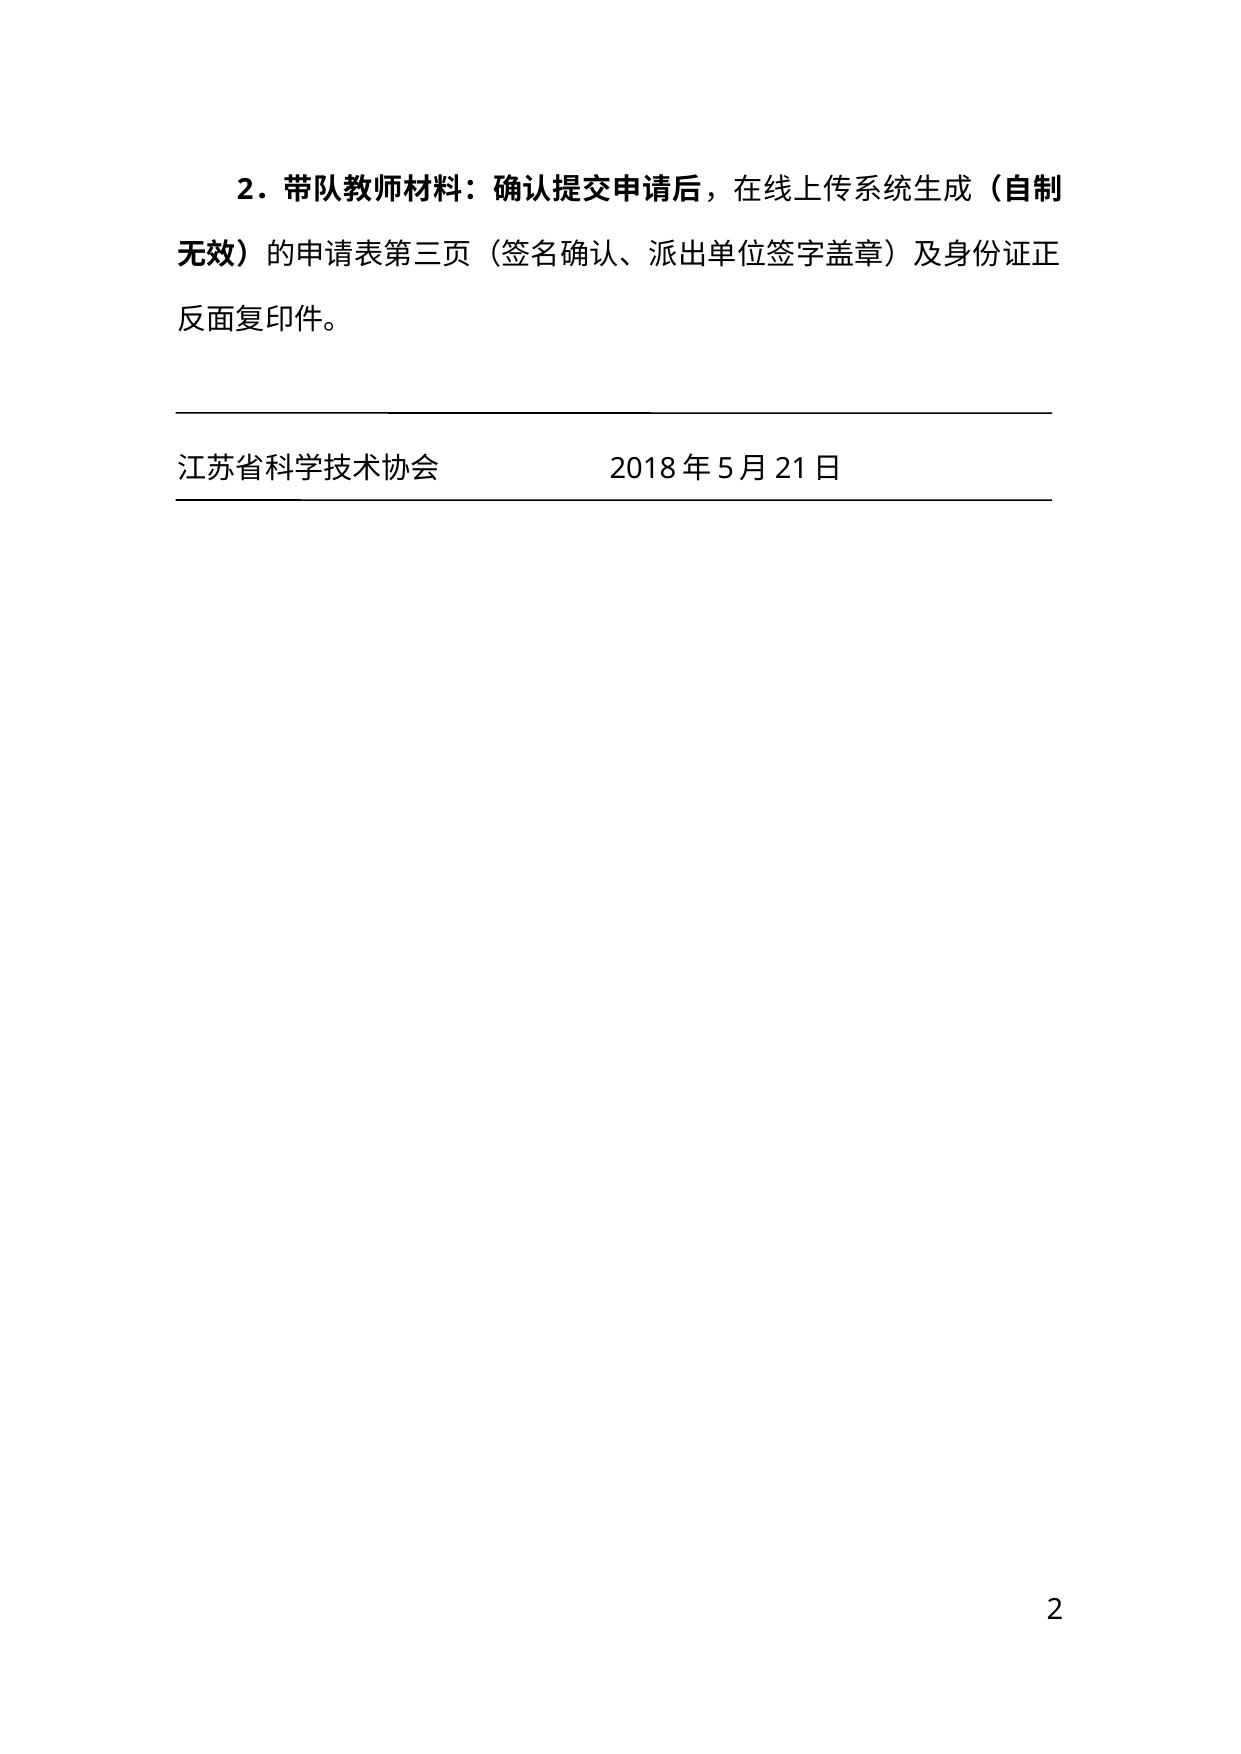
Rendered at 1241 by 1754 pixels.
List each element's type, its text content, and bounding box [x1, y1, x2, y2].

text 2．带队教师材料：确认提交申请后，在线上传系统生成（自制无效）的申请表第三页（签名确认、派出单位签字盖章）及身份证正反面复印件。 [177, 154, 1063, 349]
text 江苏省科学技术协会 2018年5月21日 [177, 434, 1063, 499]
